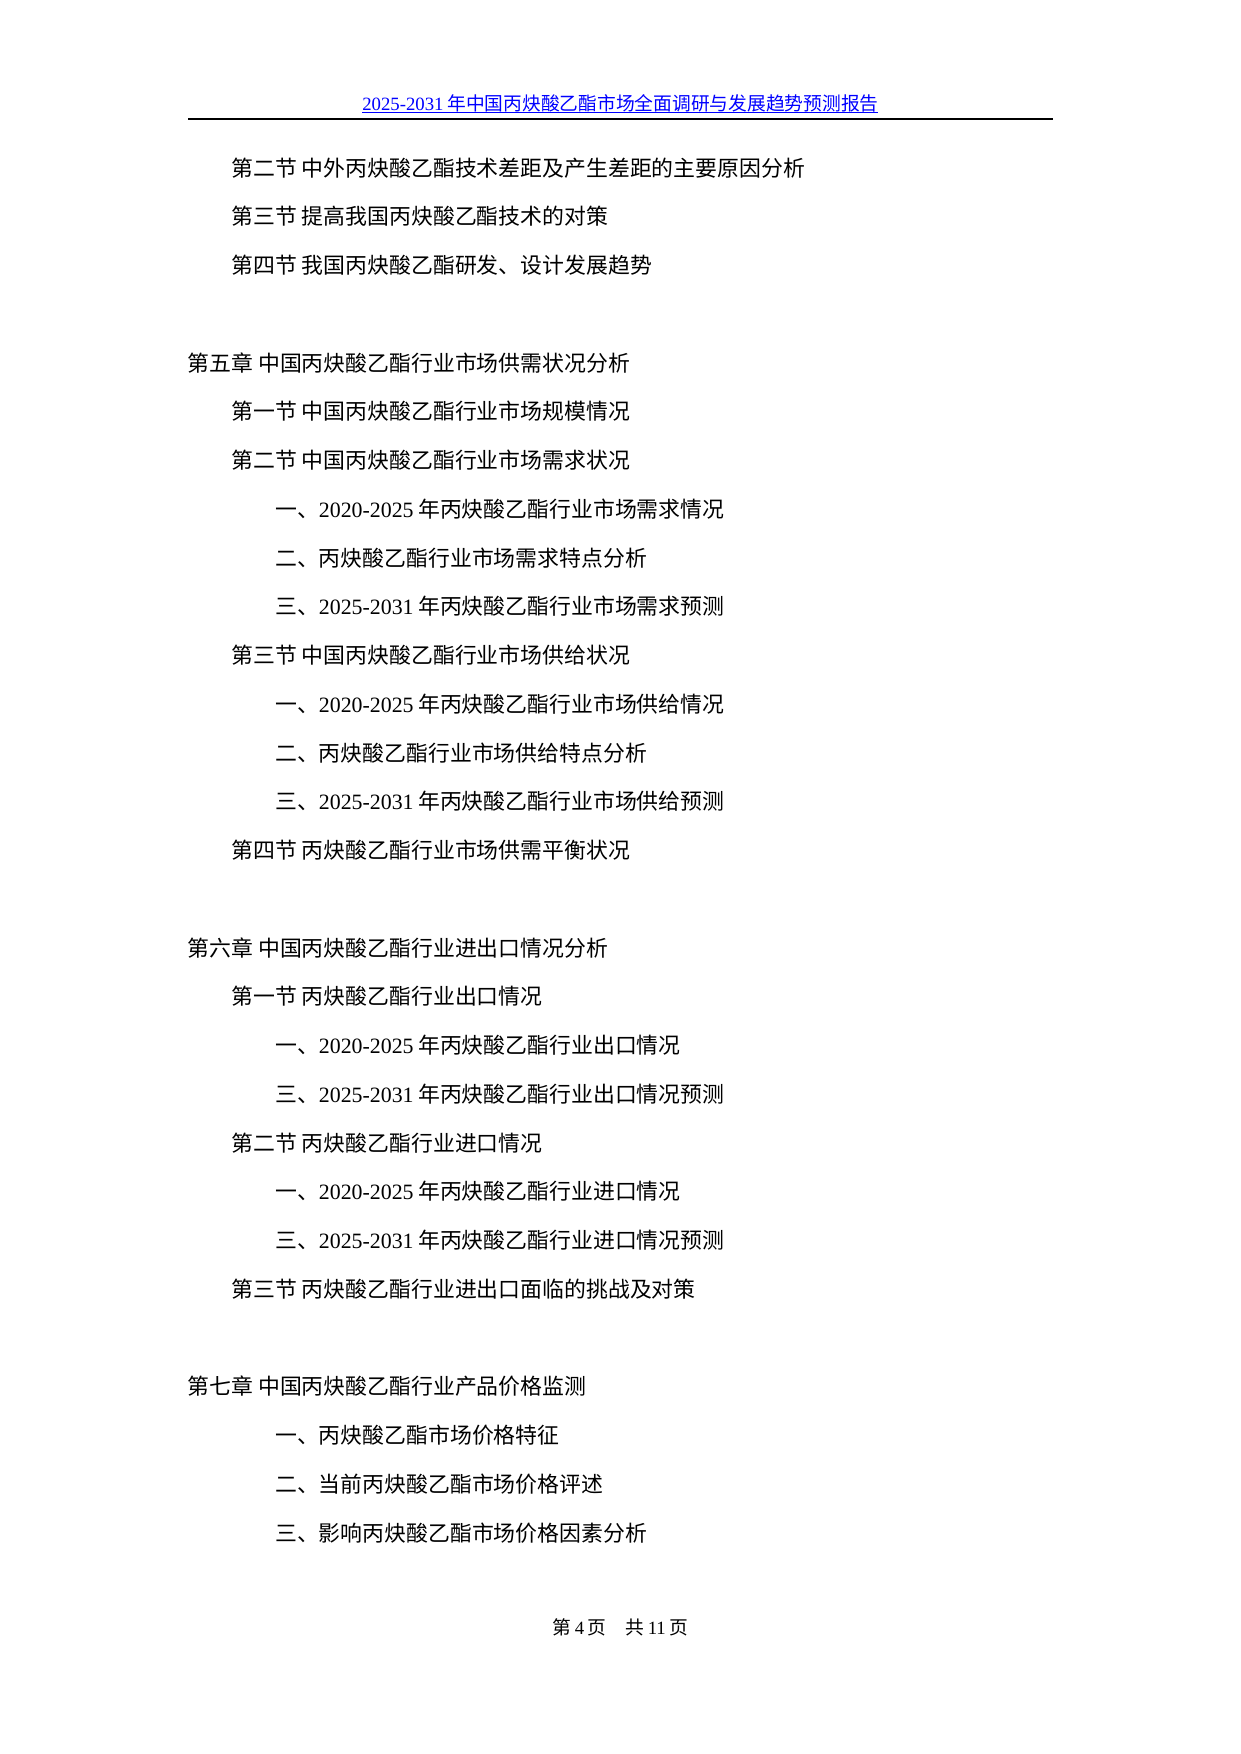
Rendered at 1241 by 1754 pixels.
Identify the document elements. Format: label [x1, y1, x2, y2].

text [187, 150, 1053, 1548]
